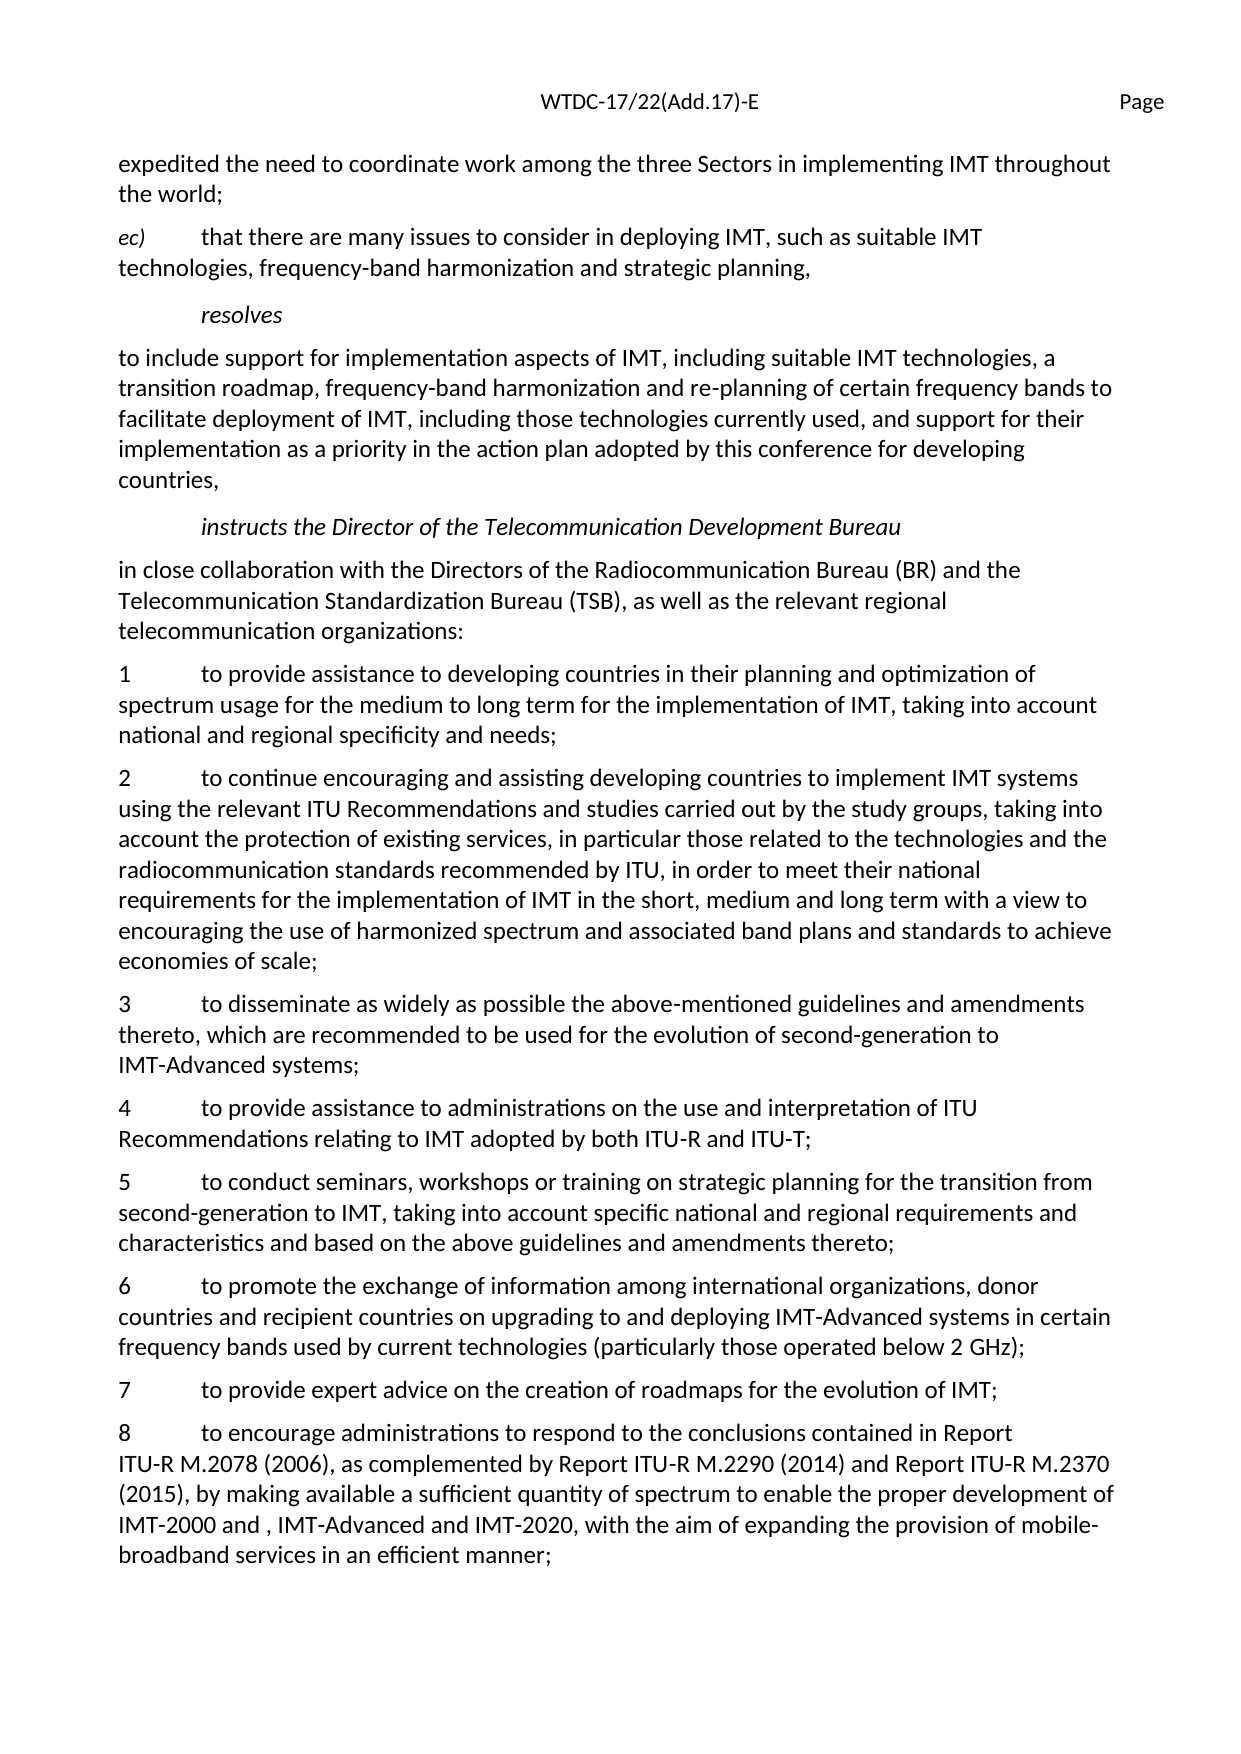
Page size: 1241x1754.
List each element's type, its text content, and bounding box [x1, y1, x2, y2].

text 8 to encourage administrations to respond to the conclusions contained in Report ITU-R M.2078 (2006), as complemented by Report ITU-R M.2290 (2014), by making available a sufficient quantity of spectrum to enable the proper development of IMT-2000IMT-Advanced, with the aim of expanding the provision of mobile-broadband services in an efficient manner; [118, 1417, 1122, 1570]
text 3 to disseminate as widely as possible the above-mentioned guidelines and amendments thereto, which are recommended to be used for the evolution of second-generation to IMT-Advanced systems; [118, 988, 1122, 1080]
text instructs the Director of the Telecommunication Development Bureau [201, 511, 1122, 542]
text ) that there are many issues to consider in deploying IMT, such as suitable IMT technologies, frequency-band harmonization and strategic planning, [118, 221, 1122, 282]
text 2 to continue encouraging and assisting developing countries to implement IMT systems using the relevant ITU Recommendations and studies carried out by the study groups, taking into account the protection of existing services, in particular those related to the technologies and the radiocommunication standards recommended by ITU, in order to meet their national requirements for the implementation of IMT in the short, medium and long term with a view to encouraging the use of harmonized spectrum and associated band plans and standards to achieve economies of scale; [118, 762, 1122, 976]
text 5 to conduct seminars, workshops or training on strategic planning for the transition from second-generation to IMT, taking into account specific national and regional requirements and characteristics and based on the above guidelines and amendments thereto; [118, 1166, 1122, 1258]
text 1 to provide assistance to developing countries in their planning and optimization of spectrum usage for the medium to long term for the implementation of IMT, taking into account national and regional specificity and needs; [118, 658, 1122, 750]
text to include support for implementation aspects of IMT, including suitable IMT technologies, a transition roadmap, frequency-band harmonization and re-planning of certain frequency bands to facilitate deployment of IMT, including those technologies currently used, and support for their implementation as a priority in the action plan adopted by this conference for developing countries, [118, 342, 1122, 494]
text in close collaboration with the Directors of the Radiocommunication Bureau (BR) and the Telecommunication Standardization Bureau (TSB), as well as the relevant regional telecommunication organizations: [118, 554, 1122, 646]
text 4 to provide assistance to administrations on the use and interpretation of ITU Recommendations relating to IMT adopted by both ITU-R and ITU-T; [118, 1093, 1122, 1154]
text resolves [201, 299, 1122, 329]
text 7 to provide expert advice on the creation of roadmaps for the evolution of IMT; [118, 1374, 1122, 1405]
text 6 to promote the exchange of information among international organizations, donor countries and recipient countries on upgrading to and deploying IMT-Advanced systems in certain frequency bands used by current technologies (particularly those operated below 2 GHz); [118, 1270, 1122, 1362]
